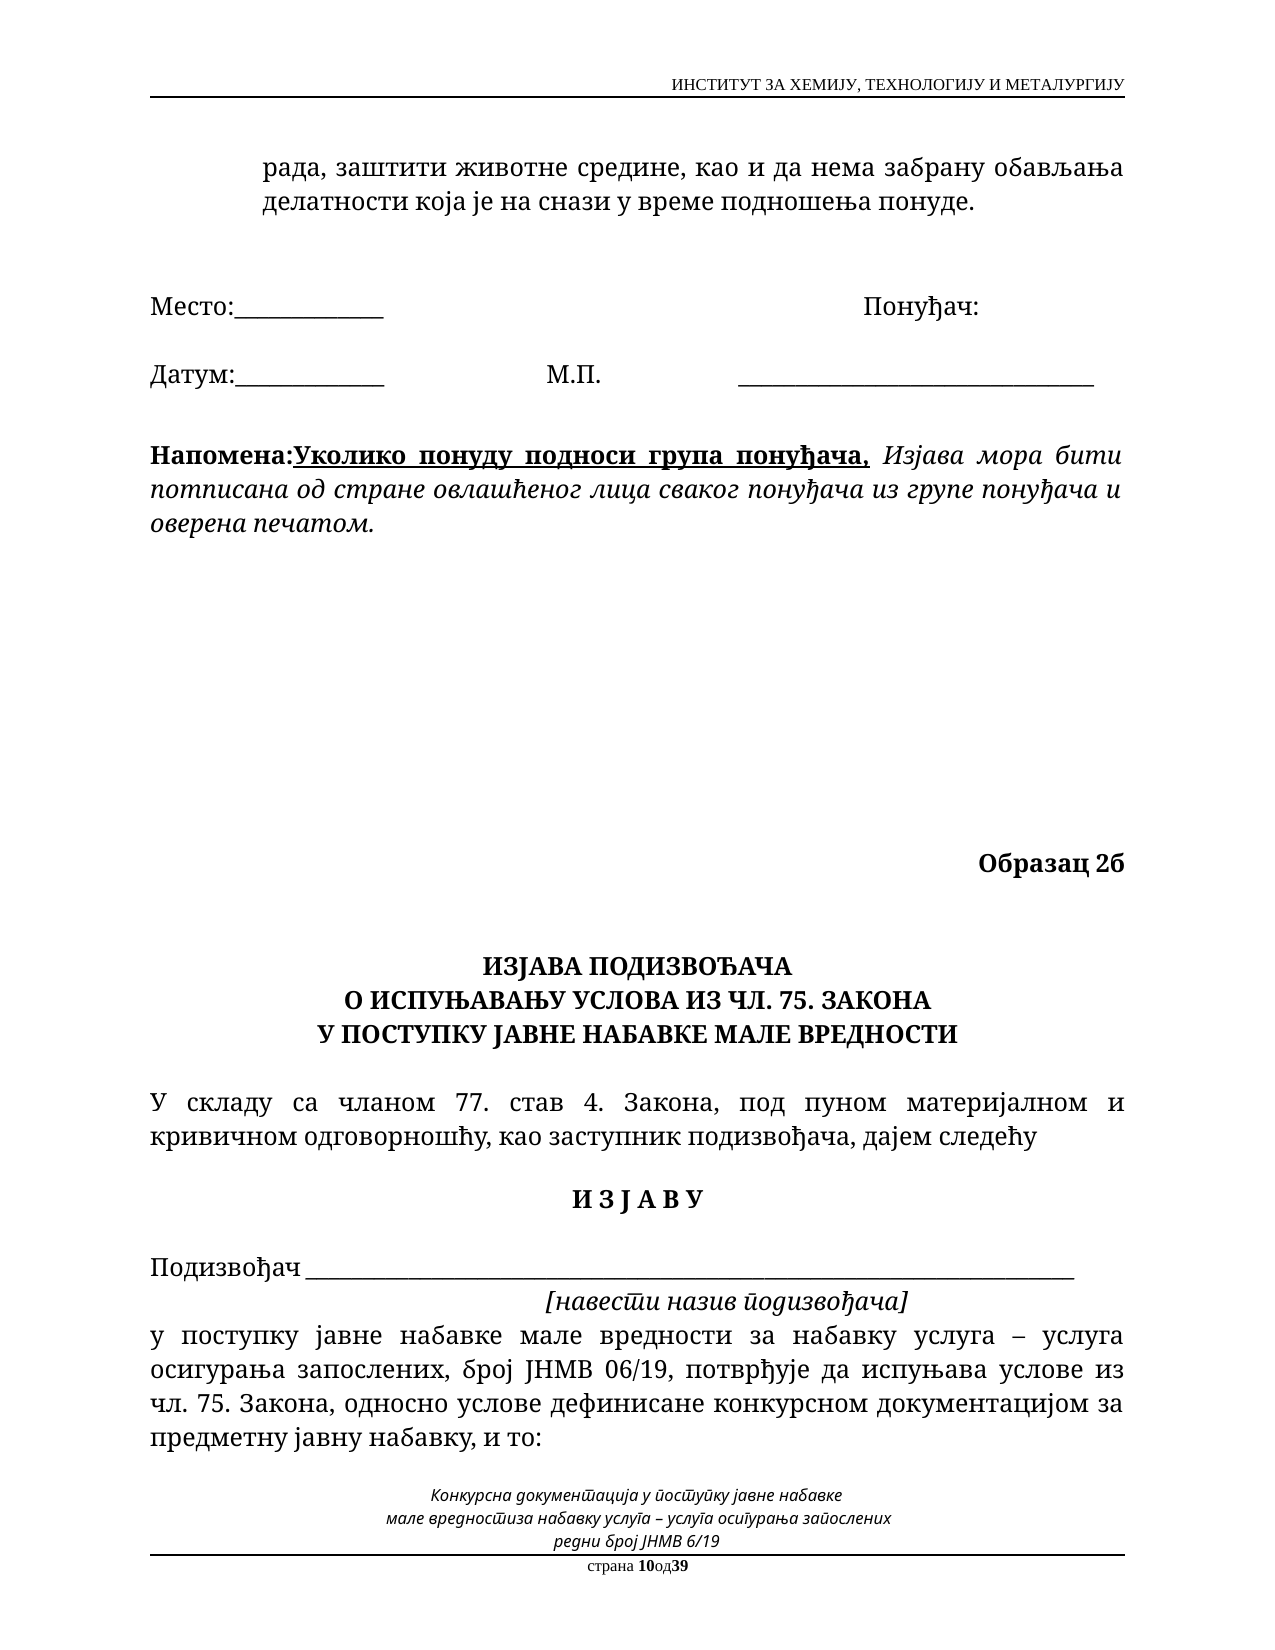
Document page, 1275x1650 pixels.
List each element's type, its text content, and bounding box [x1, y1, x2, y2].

text [навести назив подизвођача] [150, 1283, 1125, 1318]
text у поступку јавне набавке мале вредности за набавку услуга – услуга осигурања запослених, број ЈНМВ 06/19, потврђује да испуњава услове из чл. 75. Закона, односно услове дефинисане конкурсном документацијом за предметну јавну набавку, и то: [150, 1318, 1125, 1454]
text О ИСПУЊАВАЊУ УСЛОВА ИЗ ЧЛ. 75. ЗАКОНА [150, 982, 1125, 1016]
text И З Ј А В У [150, 1181, 1125, 1215]
text У ПОСТУПКУ ЈАВНЕ НАБАВКЕ МАЛЕ ВРЕДНОСТИ [150, 1016, 1125, 1050]
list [216, 150, 1125, 218]
text Место:_____________ Понуђач: [150, 288, 1125, 323]
text ИЗЈАВА ПОДИЗВОЂАЧА [150, 948, 1125, 982]
text Датум:_____________ М.П. _______________________________ [150, 357, 1125, 391]
text Образац 2б [150, 846, 1125, 880]
text У складу са чланом 77. став 4. Закона, под пуном материјалном и кривичном одговорношћу, као заступник подизвођача, дајем следећу [150, 1084, 1125, 1153]
text Подизвођач ___________________________________________________________________ [150, 1249, 1125, 1283]
text Напомена:Уколико понуду подноси група понуђача, Изјава мора бити потписана од стране овлашћеног лица сваког понуђача из групе понуђача и оверена печатом. [150, 437, 1125, 539]
